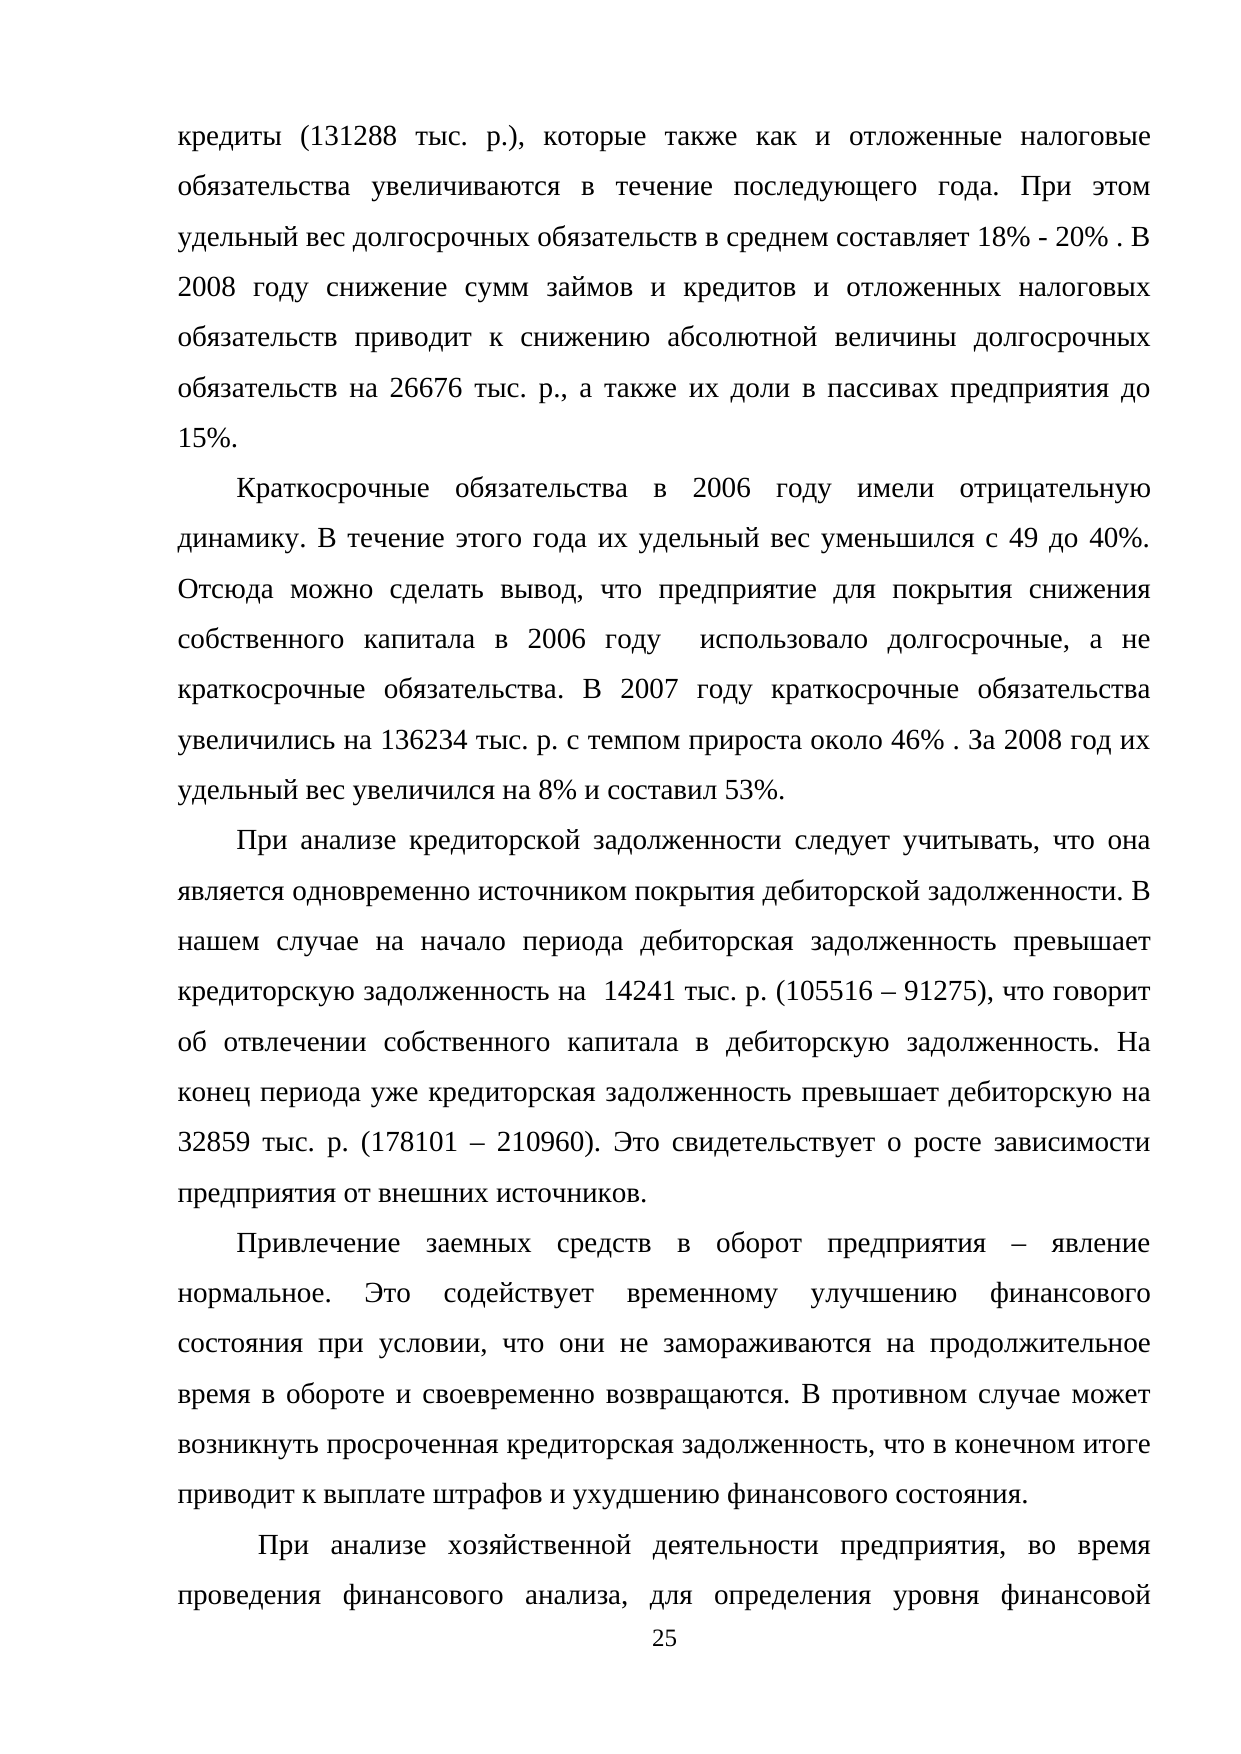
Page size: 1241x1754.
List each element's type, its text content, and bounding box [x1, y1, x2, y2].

text Привлечение заемных средств в оборот предприятия – явление нормальное. Это содействует временному улучшению финансового состояния при условии, что они не замораживаются на продолжительное время в обороте и своевременно возвращаются. В противном случае может возникнуть просроченная кредиторская задолженность, что в конечном итоге приводит к выплате штрафов и ухудшению финансового состояния. [177, 1225, 1152, 1510]
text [177, 1527, 1152, 1611]
text При анализе кредиторской задолженности следует учитывать, что она является одновременно источником покрытия дебиторской задолженности. В нашем случае на начало периода дебиторская задолженность превышает кредиторскую задолженность на 14241 тыс. р. (105516 – 91275), что говорит об отвлечении собственного капитала в дебиторскую задолженность. На конец периода уже кредиторская задолженность превышает дебиторскую на 32859 тыс. р. (178101 – 210960). Это свидетельствует о росте зависимости предприятия от внешних источников. [177, 822, 1152, 1208]
text Краткосрочные обязательства в 2006 году имели отрицательную динамику. В течение этого года их удельный вес уменьшился с 49 до 40%. Отсюда можно сделать вывод, что предприятие для покрытия снижения собственного капитала в 2006 году использовало долгосрочные, а не краткосрочные обязательства. В 2007 году краткосрочные обязательства увеличились на 136234 тыс. р. с темпом прироста около 46% . За 2008 год их удельный вес увеличился на 8% и составил 53%. [177, 470, 1152, 806]
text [177, 118, 1152, 453]
